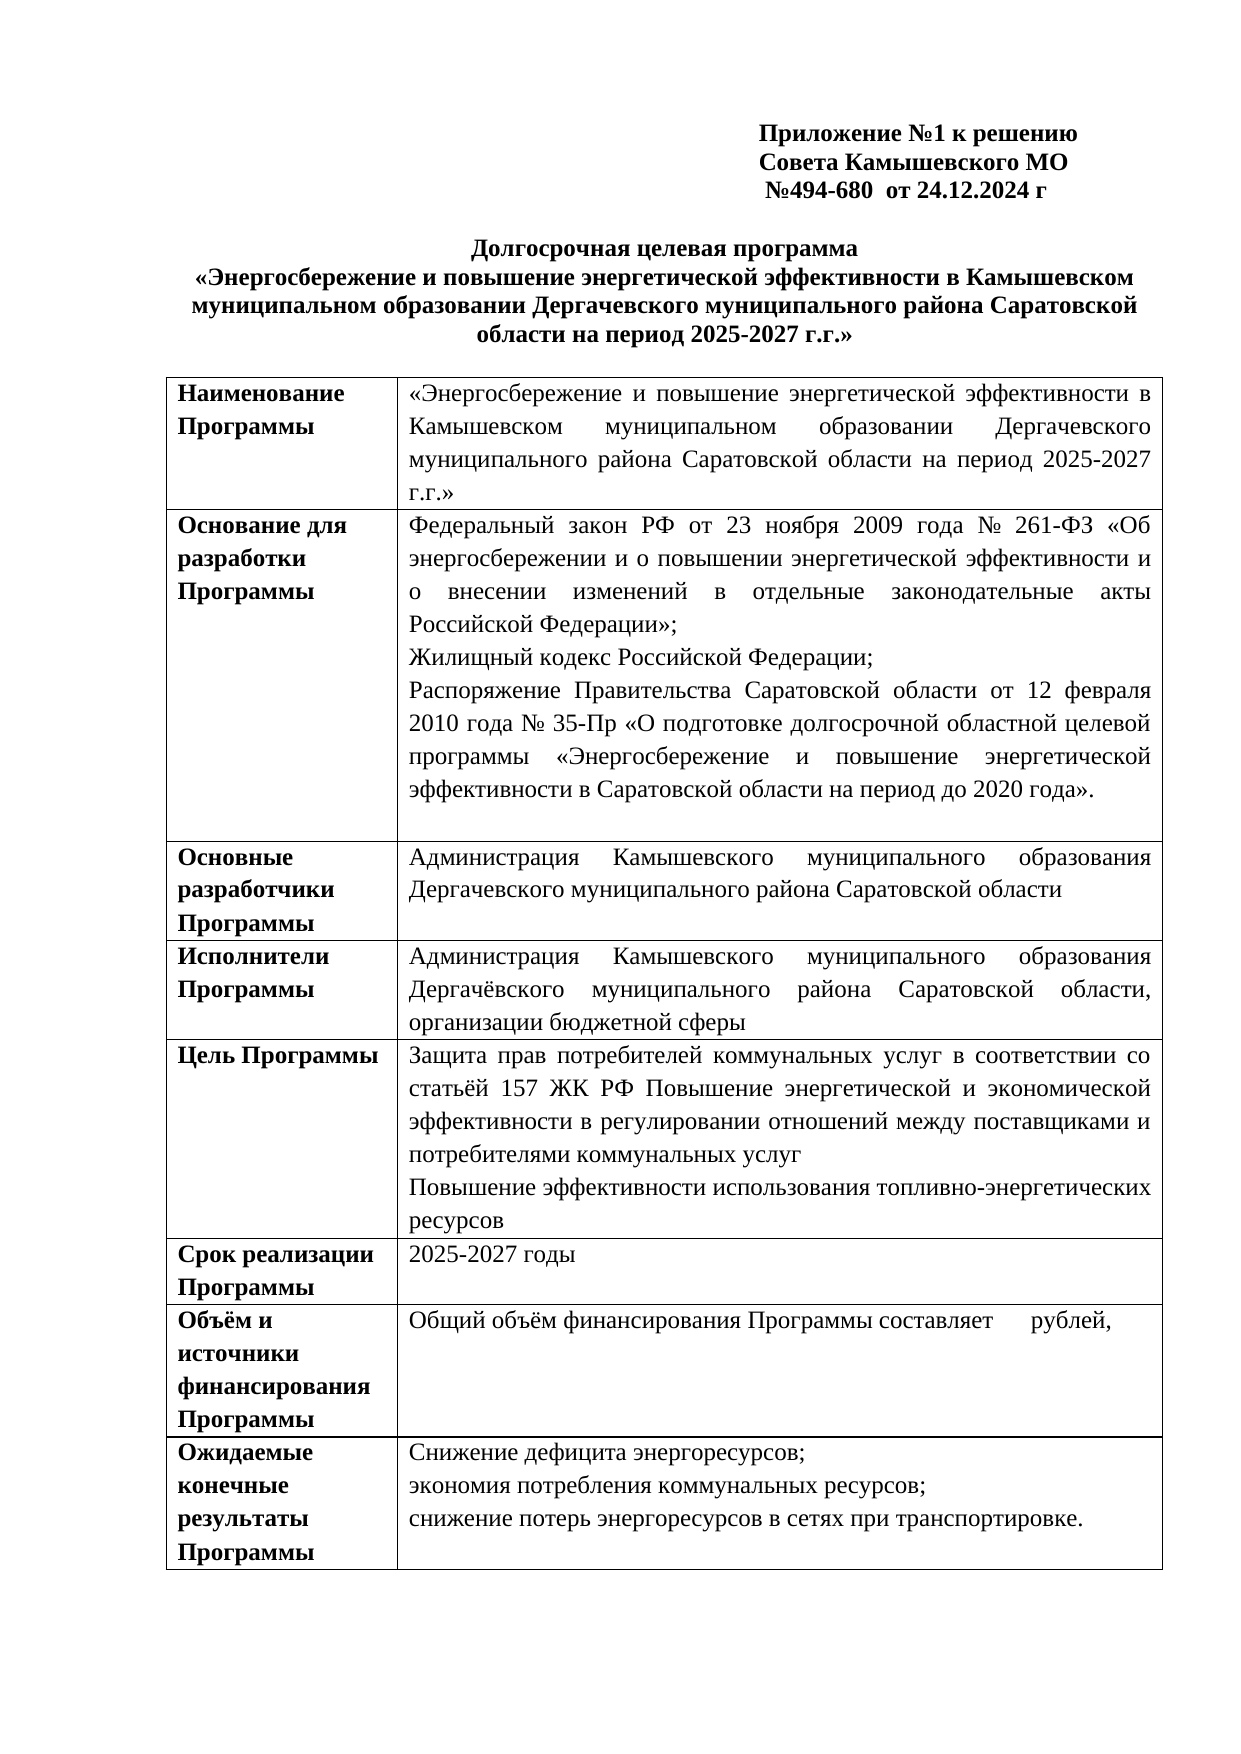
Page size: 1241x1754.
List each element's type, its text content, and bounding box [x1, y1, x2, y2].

table_cell Срок реализации Программы [167, 1239, 397, 1304]
text №494-680 от 24.12.2024 г [177, 176, 1152, 204]
text Долгосрочная целевая программа [177, 233, 1152, 262]
table_cell Цель Программы [167, 1040, 397, 1238]
text «Энергосбережение и повышение энергетической эффективности в Камышевском муниципальном образовании Дергачевского муниципального района Саратовской области на период 2025-2027 г.г.» [177, 262, 1152, 348]
table_cell Исполнители Программы [167, 941, 397, 1039]
table_header «Энергосбережение и повышение энергетической эффективности в Камышевском муниципальном образовании Дергачевского муниципального района Саратовской области на период 2025-2027 г.г.» [398, 378, 1162, 509]
table_cell Ожидаемые конечные результаты Программы [167, 1438, 397, 1569]
table_cell Объём и источники финансирования Программы [167, 1305, 397, 1436]
table_cell Основание для разработки Программы [167, 510, 397, 841]
table_header Наименование Программы [167, 378, 397, 509]
text Совета Камышевского МО [177, 147, 1152, 176]
table_cell Снижение дефицита энергоресурсов; экономия потребления коммунальных ресурсов; снижение потерь энергоресурсов в сетях при транспортировке. [398, 1438, 1162, 1569]
table_cell Администрация Камышевского муниципального образования Дергачёвского муниципального района Саратовской области, организации бюджетной сферы [398, 941, 1162, 1039]
table_cell 2025-2027 годы [398, 1239, 1162, 1304]
table_cell Федеральный закон РФ от 23 ноября 2009 года № 261-ФЗ «Об энергосбережении и о повышении энергетической эффективности и о внесении изменений в отдельные законодательные акты Российской Федерации»; Жилищный кодекс Российской Федерации; Распоряжение Правительства Саратовской области от 12 февраля 2010 года № 35-Пр «О подготовке долгосрочной областной целевой программы «Энергосбережение и повышение энергетической эффективности в Саратовской области на период до 2020 года». [398, 510, 1162, 841]
table_cell Защита прав потребителей коммунальных услуг в соответствии со статьёй 157 ЖК РФ Повышение энергетической и экономической эффективности в регулировании отношений между поставщиками и потребителями коммунальных услуг Повышение эффективности использования топливно-энергетических ресурсов [398, 1040, 1162, 1238]
table_cell Общий объём финансирования Программы составляет рублей, [398, 1305, 1162, 1436]
table_cell Основные разработчики Программы [167, 842, 397, 940]
table_cell Администрация Камышевского муниципального образования Дергачевского муниципального района Саратовской области [398, 842, 1162, 940]
text Приложение №1 к решению [177, 118, 1152, 147]
